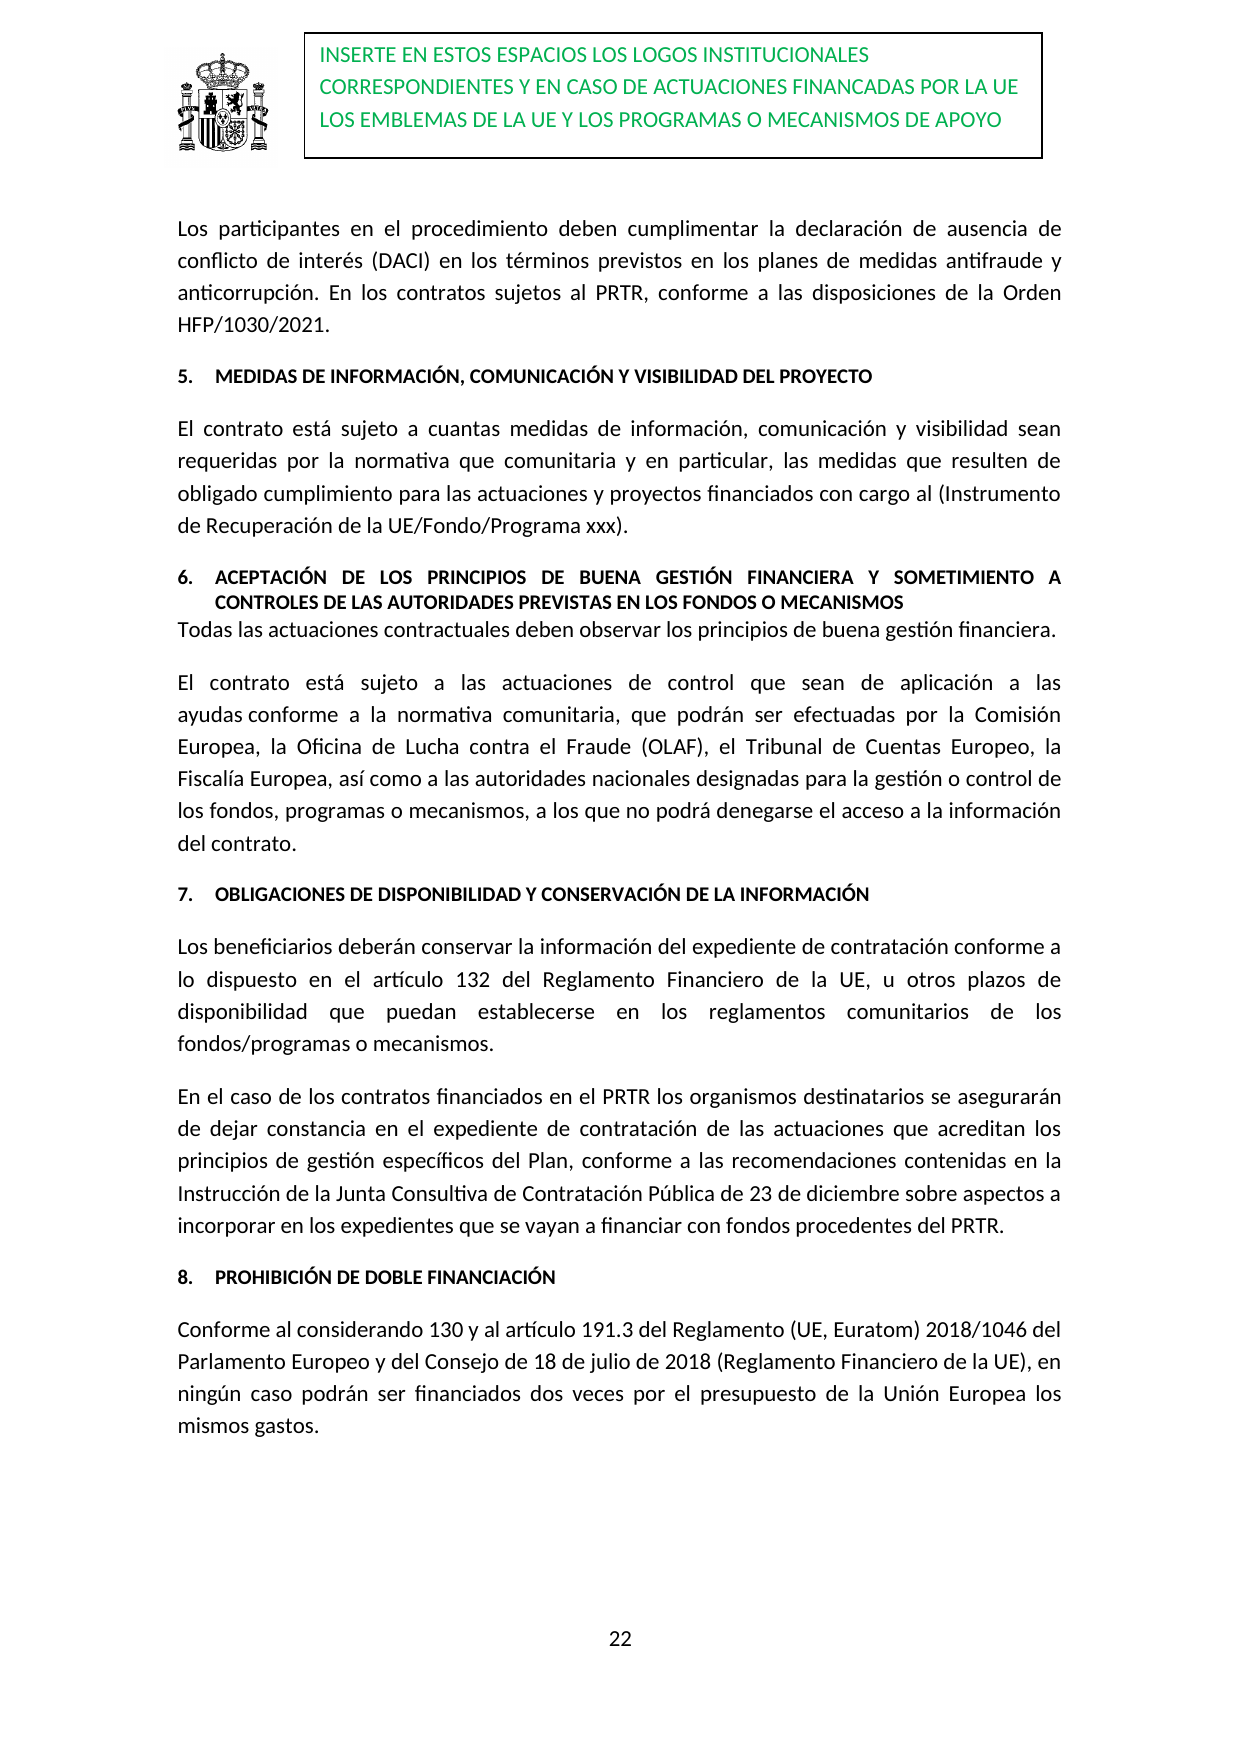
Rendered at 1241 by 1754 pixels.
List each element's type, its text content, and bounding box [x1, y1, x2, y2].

text Los participantes en el procedimiento deben cumplimentar la declaración de ausencia de conflicto de interés (DACI) en los términos previstos en los planes de medidas antifraude y anticorrupción. En los contratos sujetos al PRTR, conforme a las disposiciones de la Orden HFP/1030/2021. [177, 214, 1063, 338]
list PROHIBICIÓN DE DOBLE FINANCIACIÓN [177, 1264, 1063, 1289]
text El contrato está sujeto a cuantas medidas de información, comunicación y visibilidad sean requeridas por la normativa que comunitaria y en particular, las medidas que resulten de obligado cumplimiento para las actuaciones y proyectos financiados con cargo al (Instrumento de Recuperación de la UE/Fondo/Programa xxx). [177, 414, 1063, 539]
text El contrato está sujeto a las actuaciones de control que sean de aplicación a las ayudas conforme a la normativa comunitaria, que podrán ser efectuadas por la Comisión Europea, la Oficina de Lucha contra el Fraude (OLAF), el Tribunal de Cuentas Europeo, la Fiscalía Europea, así como a las autoridades nacionales designadas para la gestión o control de los fondos, programas o mecanismos, a los que no podrá denegarse el acceso a la información del contrato. [177, 668, 1063, 857]
list MEDIDAS DE INFORMACIÓN, COMUNICACIÓN Y VISIBILIDAD DEL PROYECTO [177, 363, 1063, 389]
list ACEPTACIÓN DE LOS PRINCIPIOS DE BUENA GESTIÓN FINANCIERA Y SOMETIMIENTO A CONTROLES DE LAS AUTORIDADES PREVISTAS EN LOS FONDOS O MECANISMOS [177, 564, 1063, 615]
list OBLIGACIONES DE DISPONIBILIDAD Y CONSERVACIÓN DE LA INFORMACIÓN [177, 882, 1063, 907]
text En el caso de los contratos financiados en el PRTR los organismos destinatarios se asegurarán de dejar constancia en el expediente de contratación de las actuaciones que acreditan los principios de gestión específicos del Plan, conforme a las recomendaciones contenidas en la Instrucción de la Junta Consultiva de Contratación Pública de 23 de diciembre sobre aspectos a incorporar en los expedientes que se vayan a financiar con fondos procedentes del PRTR. [177, 1082, 1063, 1239]
text Conforme al considerando 130 y al artículo 191.3 del Reglamento (UE, Euratom) 2018/1046 del Parlamento Europeo y del Consejo de 18 de julio de 2018 (Reglamento Financiero de la UE), en ningún caso podrán ser financiados dos veces por el presupuesto de la Unión Europea los mismos gastos. [177, 1315, 1063, 1439]
text Todas las actuaciones contractuales deben observar los principios de buena gestión financiera. [177, 615, 1063, 643]
text Los beneficiarios deberán conservar la información del expediente de contratación conforme a lo dispuesto en el artículo 132 del Reglamento Financiero de la UE, u otros plazos de disponibilidad que puedan establecerse en los reglamentos comunitarios de los fondos/programas o mecanismos. [177, 932, 1063, 1057]
picture [163, 47, 279, 168]
